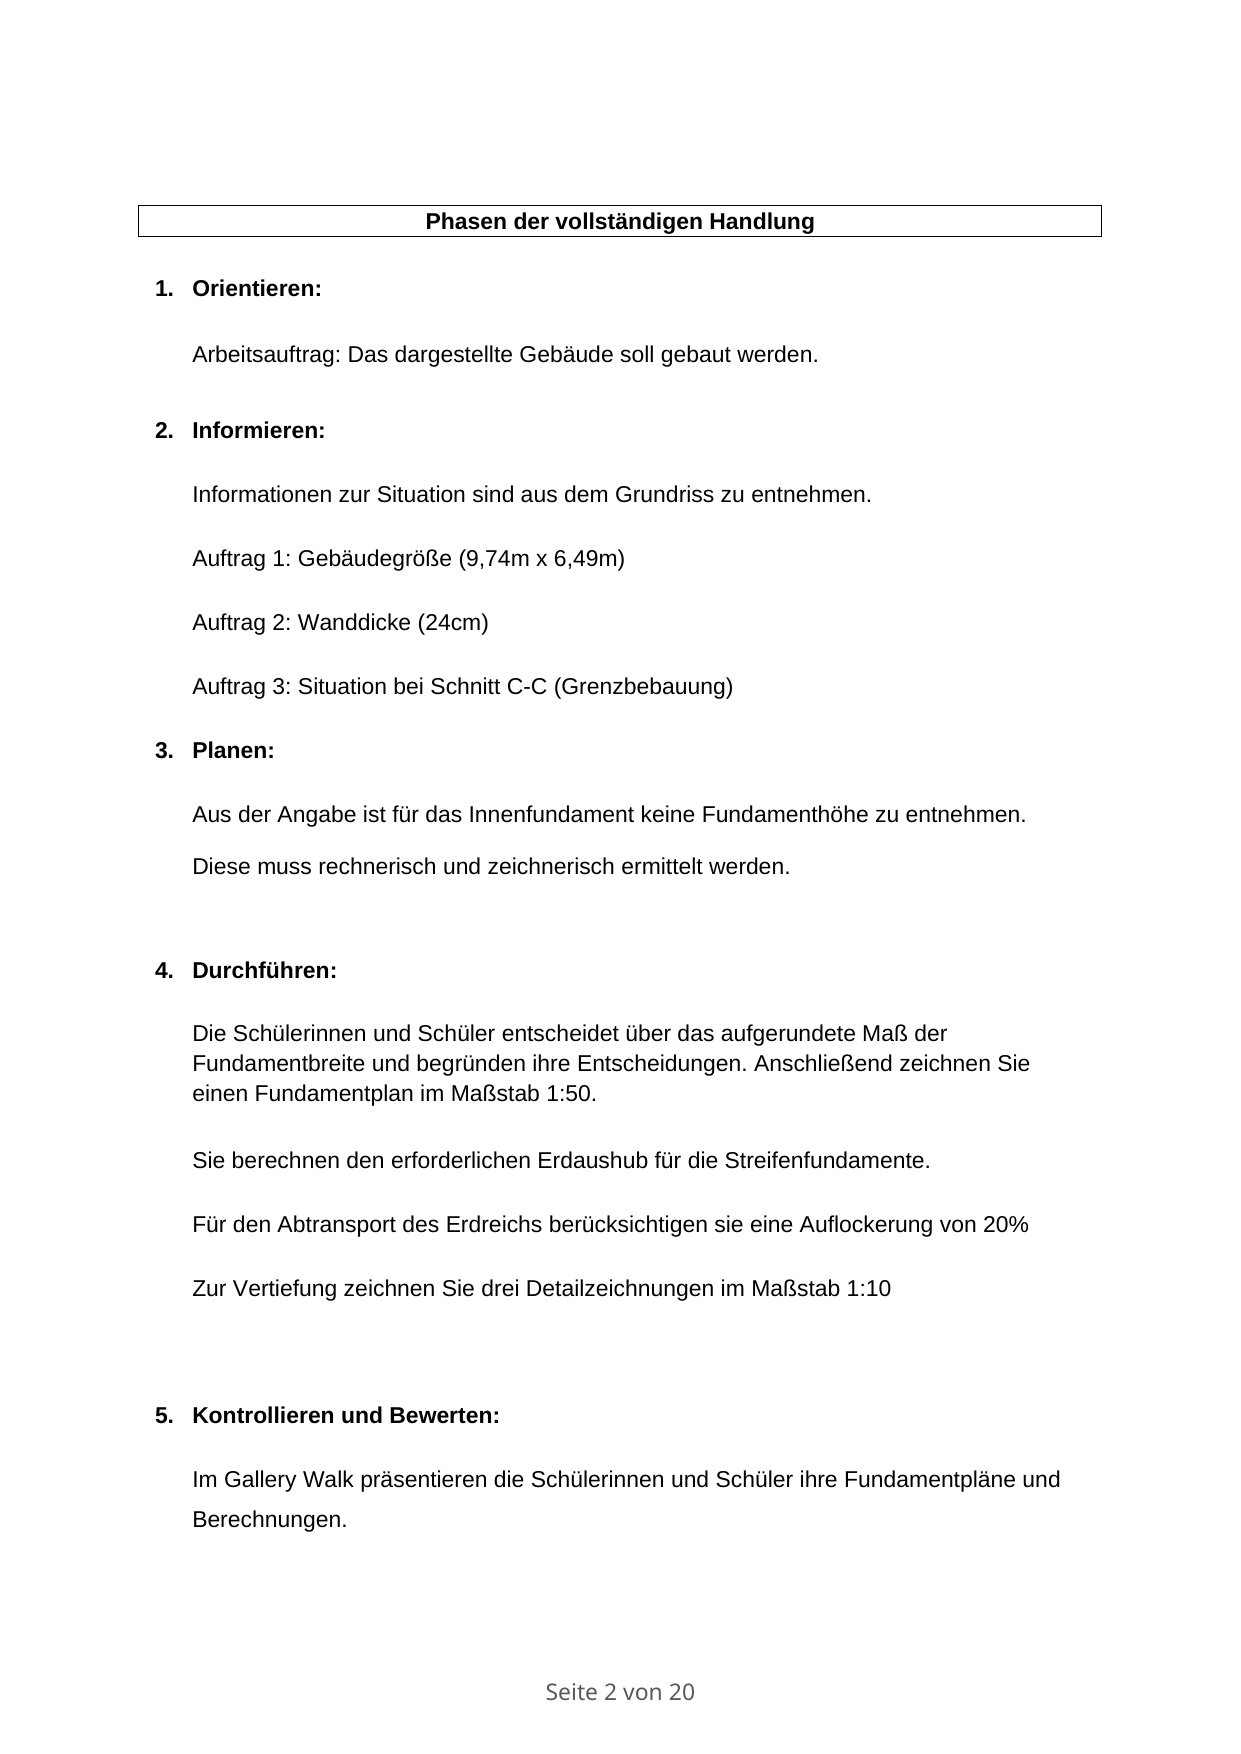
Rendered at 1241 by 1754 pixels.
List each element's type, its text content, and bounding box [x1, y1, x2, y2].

list Zur Vertiefung zeichnen Sie drei Detailzeichnungen im Maßstab 1:10 [192, 1275, 1092, 1301]
list Informationen zur Situation sind aus dem Grundriss zu entnehmen. [192, 481, 1092, 508]
text Fundamentbreite und begründen ihre Entscheidungen. Anschließend zeichnen Sie [148, 1050, 1092, 1076]
list Orientieren: [155, 274, 1092, 303]
text Aus der Angabe ist für das Innenfundament keine Fundamenthöhe zu entnehmen. [192, 801, 1092, 827]
list Auftrag 1: Gebäudegröße (9,74m x 6,49m) [192, 545, 1092, 572]
text Diese muss rechnerisch und zeichnerisch ermittelt werden. [192, 853, 1092, 879]
list Auftrag 2: Wanddicke (24cm) [192, 609, 1092, 635]
list Kontrollieren und Bewerten: [155, 1402, 1092, 1429]
list Durchführen: [155, 957, 1092, 983]
text Die Schülerinnen und Schüler entscheidet über das aufgerundete Maß der [148, 1020, 1092, 1047]
list Sie berechnen den erforderlichen Erdaushub für die Streifenfundamente. [192, 1147, 1092, 1173]
list Auftrag 3: Situation bei Schnitt C-C (Grenzbebauung) [192, 673, 1092, 699]
text einen Fundamentplan im Maßstab 1:50. [148, 1080, 1092, 1106]
subtitle Phasen der vollständigen Handlung [139, 206, 1101, 236]
list Informieren: [155, 417, 1092, 444]
text Arbeitsauftrag: Das dargestellte Gebäude soll gebaut werden. [192, 341, 1107, 367]
text Im Gallery Walk präsentieren die Schülerinnen und Schüler ihre Fundamentpläne und Berechnungen. [192, 1466, 1092, 1532]
list Planen: [155, 737, 1092, 763]
list Für den Abtransport des Erdreichs berücksichtigen sie eine Auflockerung von 20% [192, 1211, 1092, 1237]
